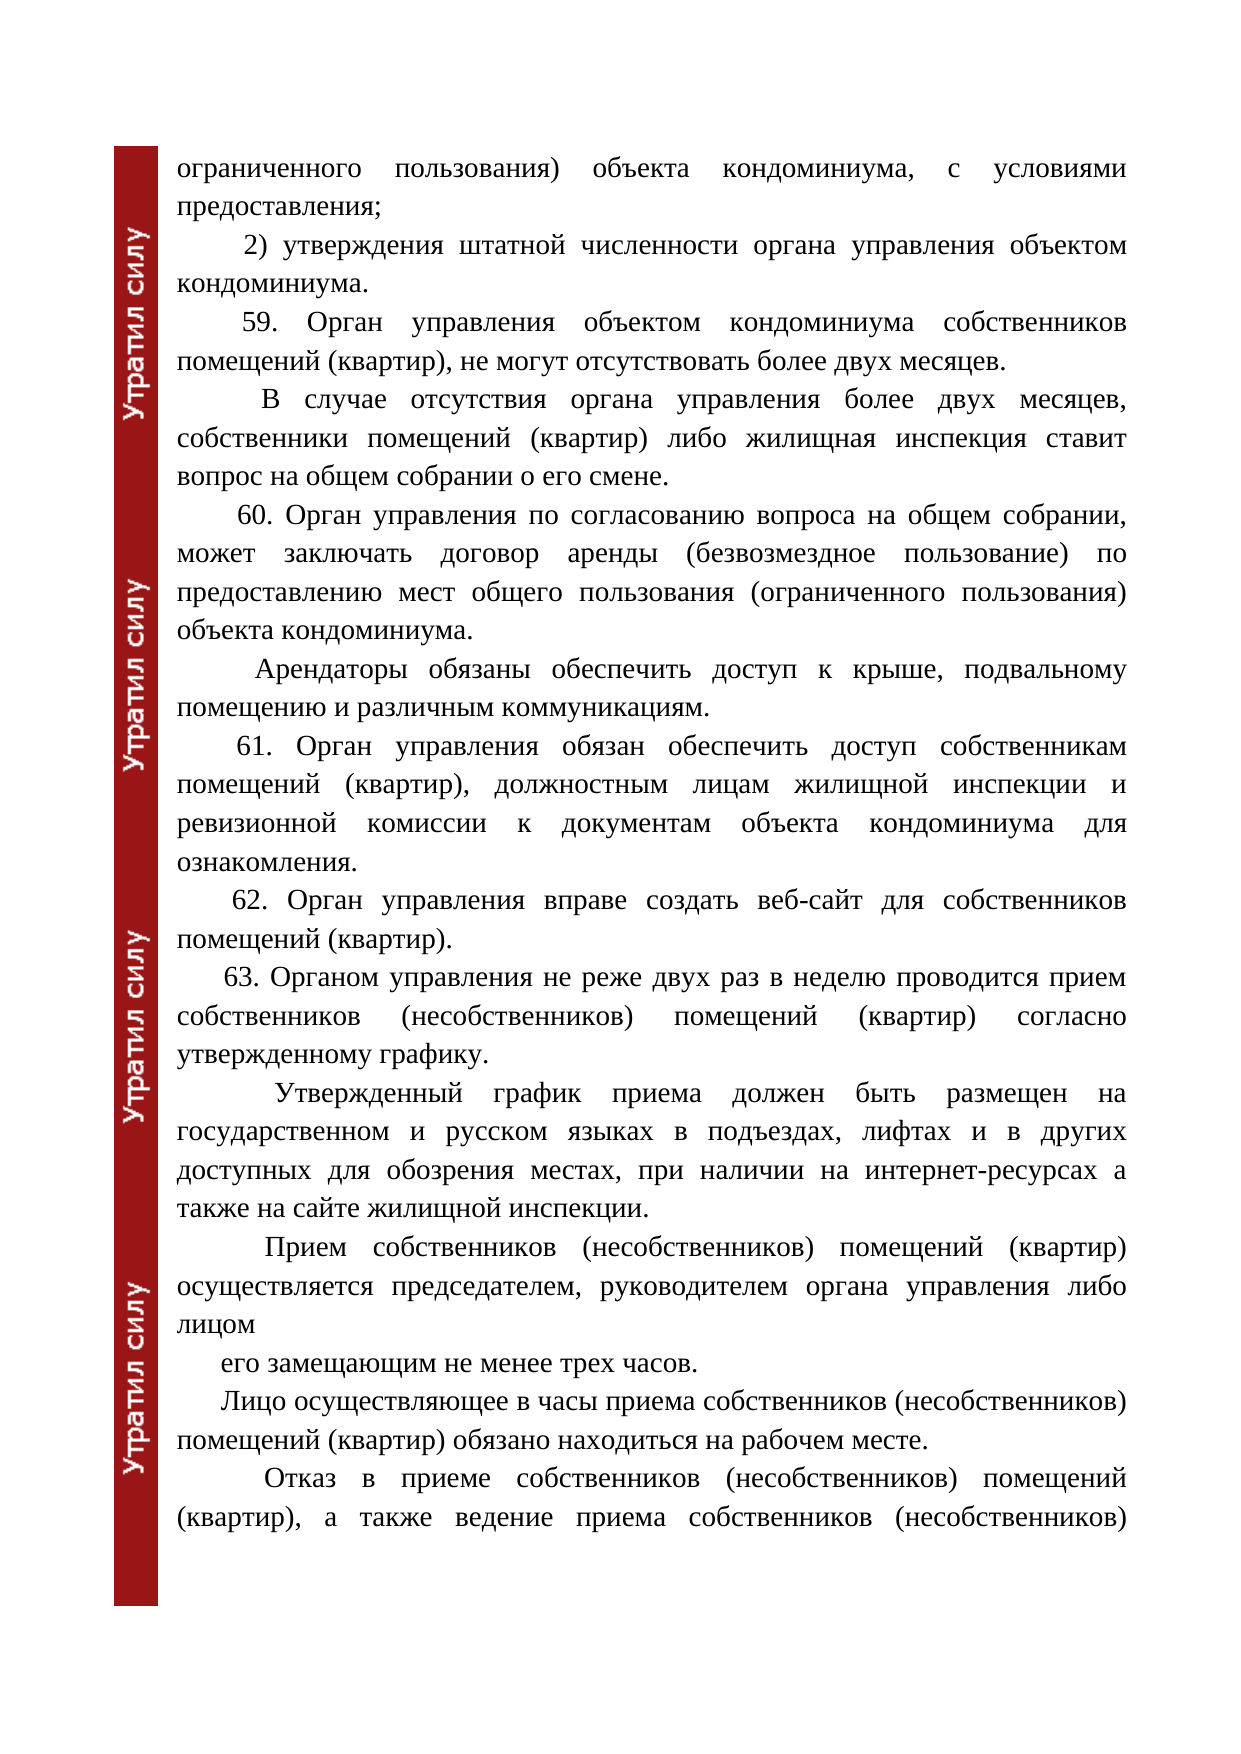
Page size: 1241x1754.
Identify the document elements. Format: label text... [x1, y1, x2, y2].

picture [114, 376, 158, 381]
picture [114, 723, 158, 728]
text 61. Орган управления обязан обеспечить доступ собственникам помещений (квартир), должностным лицам жилищной инспекции и ревизионной комиссии к документам объекта кондоминиума для ознакомления. [112, 728, 1128, 877]
picture [114, 954, 158, 959]
text Утвержденный график приема должен быть размещен на государственном и русском языках в подъездах, лифтах и в других доступных для обозрения местах, при наличии на интернет-ресурсах а также на сайте жилищной инспекции. [112, 1075, 1128, 1224]
picture [114, 877, 158, 882]
picture [114, 222, 158, 227]
text Лицо осуществляющее в часы приема собственников (несобственников) помещений (квартир) обязано находиться на рабочем месте. [112, 1383, 1128, 1455]
picture [114, 1070, 158, 1075]
text 59. Орган управления объектом кондоминиума собственников помещений (квартир), не могут отсутствовать более двух месяцев. [112, 304, 1128, 376]
text его замещающим не менее трех часов. [112, 1345, 1128, 1378]
text 62. Орган управления вправе создать веб-сайт для собственников помещений (квартир). [112, 882, 1128, 954]
picture [114, 146, 158, 150]
picture [114, 492, 158, 497]
text 2) утверждения штатной численности органа управления объектом кондоминиума. [112, 227, 1128, 299]
picture [114, 1532, 158, 1606]
picture [114, 1224, 158, 1229]
picture [114, 1455, 158, 1460]
text 63. Органом управления не реже двух раз в неделю проводится прием собственников (несобственников) помещений (квартир) согласно утвержденному графику. [112, 959, 1128, 1070]
text В случае отсутствия органа управления более двух месяцев, собственники помещений (квартир) либо жилищная инспекция ставит вопрос на общем собрании о его смене. [112, 381, 1128, 492]
text Арендаторы обязаны обеспечить доступ к крыше, подвальному помещению и различным коммуникациям. [112, 651, 1128, 723]
picture [114, 1378, 158, 1383]
picture [114, 299, 158, 304]
text 60. Орган управления по согласованию вопроса на общем собрании, может заключать договор аренды (безвозмездное пользование) по предоставлению мест общего пользования (ограниченного пользования) объекта кондоминиума. [112, 497, 1128, 646]
picture [114, 646, 158, 651]
picture [114, 1340, 158, 1345]
text Прием собственников (несобственников) помещений (квартир) осуществляется председателем, руководителем органа управления либо лицом [112, 1229, 1128, 1340]
